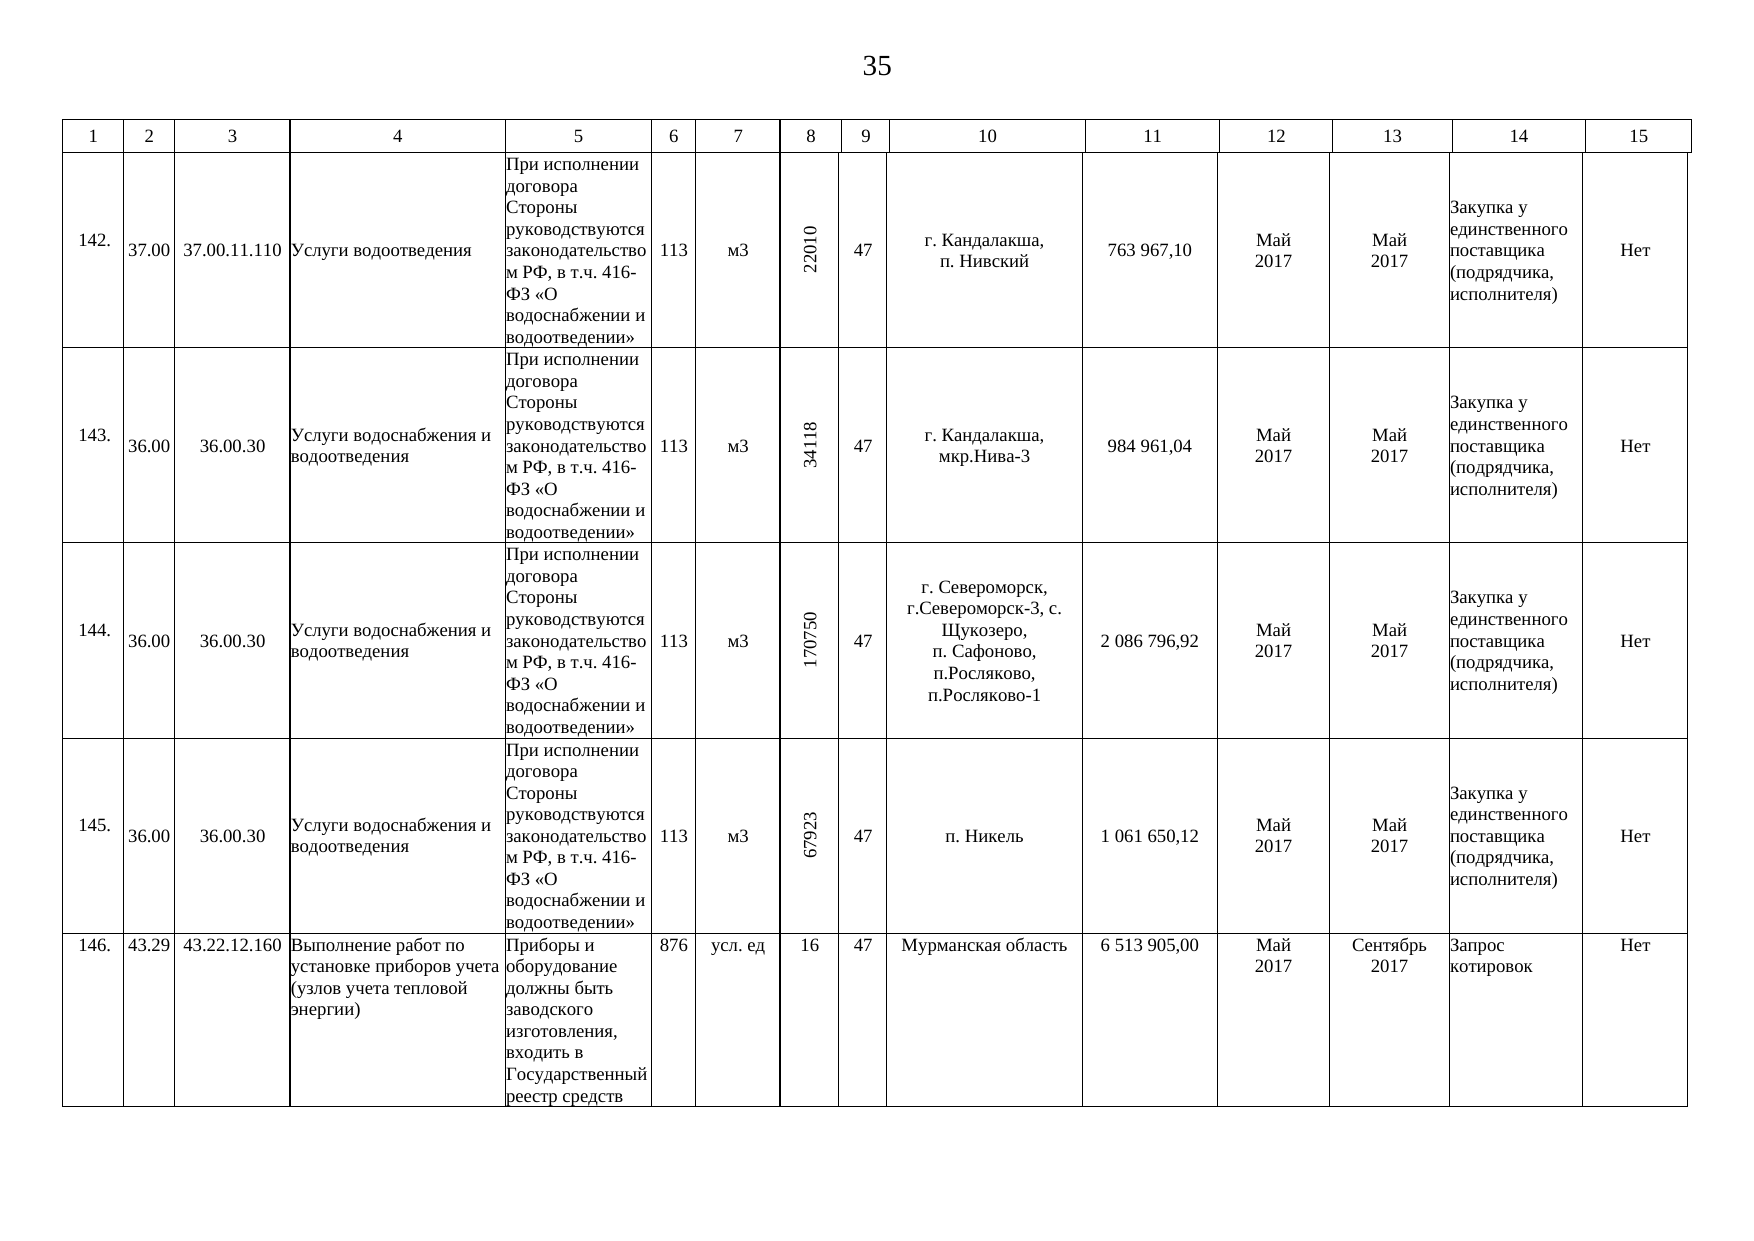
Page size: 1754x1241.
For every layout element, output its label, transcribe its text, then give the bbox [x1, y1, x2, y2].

table_cell 36.00.30 [175, 543, 289, 737]
table_cell Услуги водоснабжения и водоотведения [291, 348, 505, 542]
table_cell Май 2017 [1218, 543, 1329, 737]
table_header 12 [1220, 120, 1332, 152]
table_cell При исполнении договора Стороны руководствуются законодательством РФ, в т.ч. 416-ФЗ «О водоснабжении и водоотведении» [506, 739, 651, 932]
table_header 2 [124, 120, 174, 152]
table_cell Май 2017 [1330, 543, 1449, 737]
table_cell 22010 [781, 153, 838, 347]
table_cell 36.00.30 [175, 348, 289, 542]
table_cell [291, 934, 505, 1106]
table_header 13 [1333, 120, 1452, 152]
table_cell 36.00 [124, 739, 174, 932]
table_cell Май 2017 [1330, 739, 1449, 932]
table_cell Сентябрь 2017 [1330, 934, 1449, 1106]
table_cell г. Североморск, г.Североморск-3, с. Щукозеро, п. Сафоново, п.Росляково, п.Росляково-1 [887, 543, 1082, 737]
table_header 6 [652, 120, 695, 152]
table_cell Май 2017 [1218, 348, 1329, 542]
table_cell Запрос котировок [1450, 934, 1582, 1106]
table_cell 43.29 [124, 934, 174, 1106]
table_cell Нет [1583, 153, 1687, 347]
table_cell 47 [839, 739, 886, 932]
table_cell Закупка у единственного поставщика (подрядчика, исполнителя) [1450, 739, 1582, 932]
table_cell м3 [696, 739, 779, 932]
table_cell г. Кандалакша, мкр.Нива-3 [887, 348, 1082, 542]
table_cell 36.00 [124, 348, 174, 542]
table_header 14 [1453, 120, 1585, 152]
table_cell п. Никель [887, 739, 1082, 932]
table_cell 2 086 796,92 [1083, 543, 1217, 737]
table_cell 876 [652, 934, 695, 1106]
table_cell [63, 348, 123, 542]
table_cell 113 [652, 348, 695, 542]
table_header 8 [781, 120, 841, 152]
table_header 5 [506, 120, 651, 152]
table_cell Нет [1583, 934, 1687, 1106]
table_cell усл. ед [696, 934, 779, 1106]
table_cell 47 [839, 153, 886, 347]
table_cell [1450, 153, 1582, 347]
table_cell 47 [839, 348, 886, 542]
table_header 4 [291, 120, 505, 152]
table_header 10 [890, 120, 1085, 152]
table_cell 43.22.12.160 [175, 934, 289, 1106]
table_cell г. Кандалакша, п. Нивский [887, 153, 1082, 347]
table_cell Услуги водоотведения [291, 153, 505, 347]
table_cell [63, 543, 123, 737]
table_cell 170750 [781, 543, 838, 737]
table_cell 6 513 905,00 [1083, 934, 1217, 1106]
table_header 7 [696, 120, 779, 152]
table_cell 763 967,10 [1083, 153, 1217, 347]
table_cell Май 2017 [1218, 153, 1329, 347]
table_header 11 [1086, 120, 1219, 152]
table_cell Нет [1583, 348, 1687, 542]
table_cell Нет [1583, 739, 1687, 932]
table_cell 67923 [781, 739, 838, 932]
table_cell Май 2017 [1330, 348, 1449, 542]
table_cell 1 061 650,12 [1083, 739, 1217, 932]
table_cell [506, 153, 651, 347]
table_cell Закупка у единственного поставщика (подрядчика, исполнителя) [1450, 543, 1582, 737]
table_cell Май 2017 [1218, 934, 1329, 1106]
table_cell Мурманская область [887, 934, 1082, 1106]
table_header 3 [175, 120, 289, 152]
table_cell 113 [652, 739, 695, 932]
table_cell 113 [652, 153, 695, 347]
table_header 9 [842, 120, 889, 152]
table_cell Нет [1583, 543, 1687, 737]
table_cell 47 [839, 934, 886, 1106]
table_header 1 [63, 120, 123, 152]
table_cell [63, 934, 123, 1106]
table_cell м3 [696, 543, 779, 737]
table_cell 36.00.30 [175, 739, 289, 932]
table_cell 36.00 [124, 543, 174, 737]
table_cell [63, 153, 123, 347]
table_cell м3 [696, 348, 779, 542]
table_cell При исполнении договора Стороны руководствуются законодательством РФ, в т.ч. 416-ФЗ «О водоснабжении и водоотведении» [506, 348, 651, 542]
table_cell 113 [652, 543, 695, 737]
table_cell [506, 934, 651, 1106]
table_cell Май 2017 [1330, 153, 1449, 347]
table_cell Май 2017 [1218, 739, 1329, 932]
table_cell [63, 739, 123, 932]
table_cell 34118 [781, 348, 838, 542]
table_cell При исполнении договора Стороны руководствуются законодательством РФ, в т.ч. 416-ФЗ «О водоснабжении и водоотведении» [506, 543, 651, 737]
table_cell м3 [696, 153, 779, 347]
table_cell 984 961,04 [1083, 348, 1217, 542]
table_cell 37.00.11.110 [175, 153, 289, 347]
table_cell Закупка у единственного поставщика (подрядчика, исполнителя) [1450, 348, 1582, 542]
table_cell Услуги водоснабжения и водоотведения [291, 543, 505, 737]
table_cell Услуги водоснабжения и водоотведения [291, 739, 505, 932]
table_cell 47 [839, 543, 886, 737]
table_header 15 [1586, 120, 1691, 152]
table_cell 37.00 [124, 153, 174, 347]
table_cell 16 [781, 934, 838, 1106]
